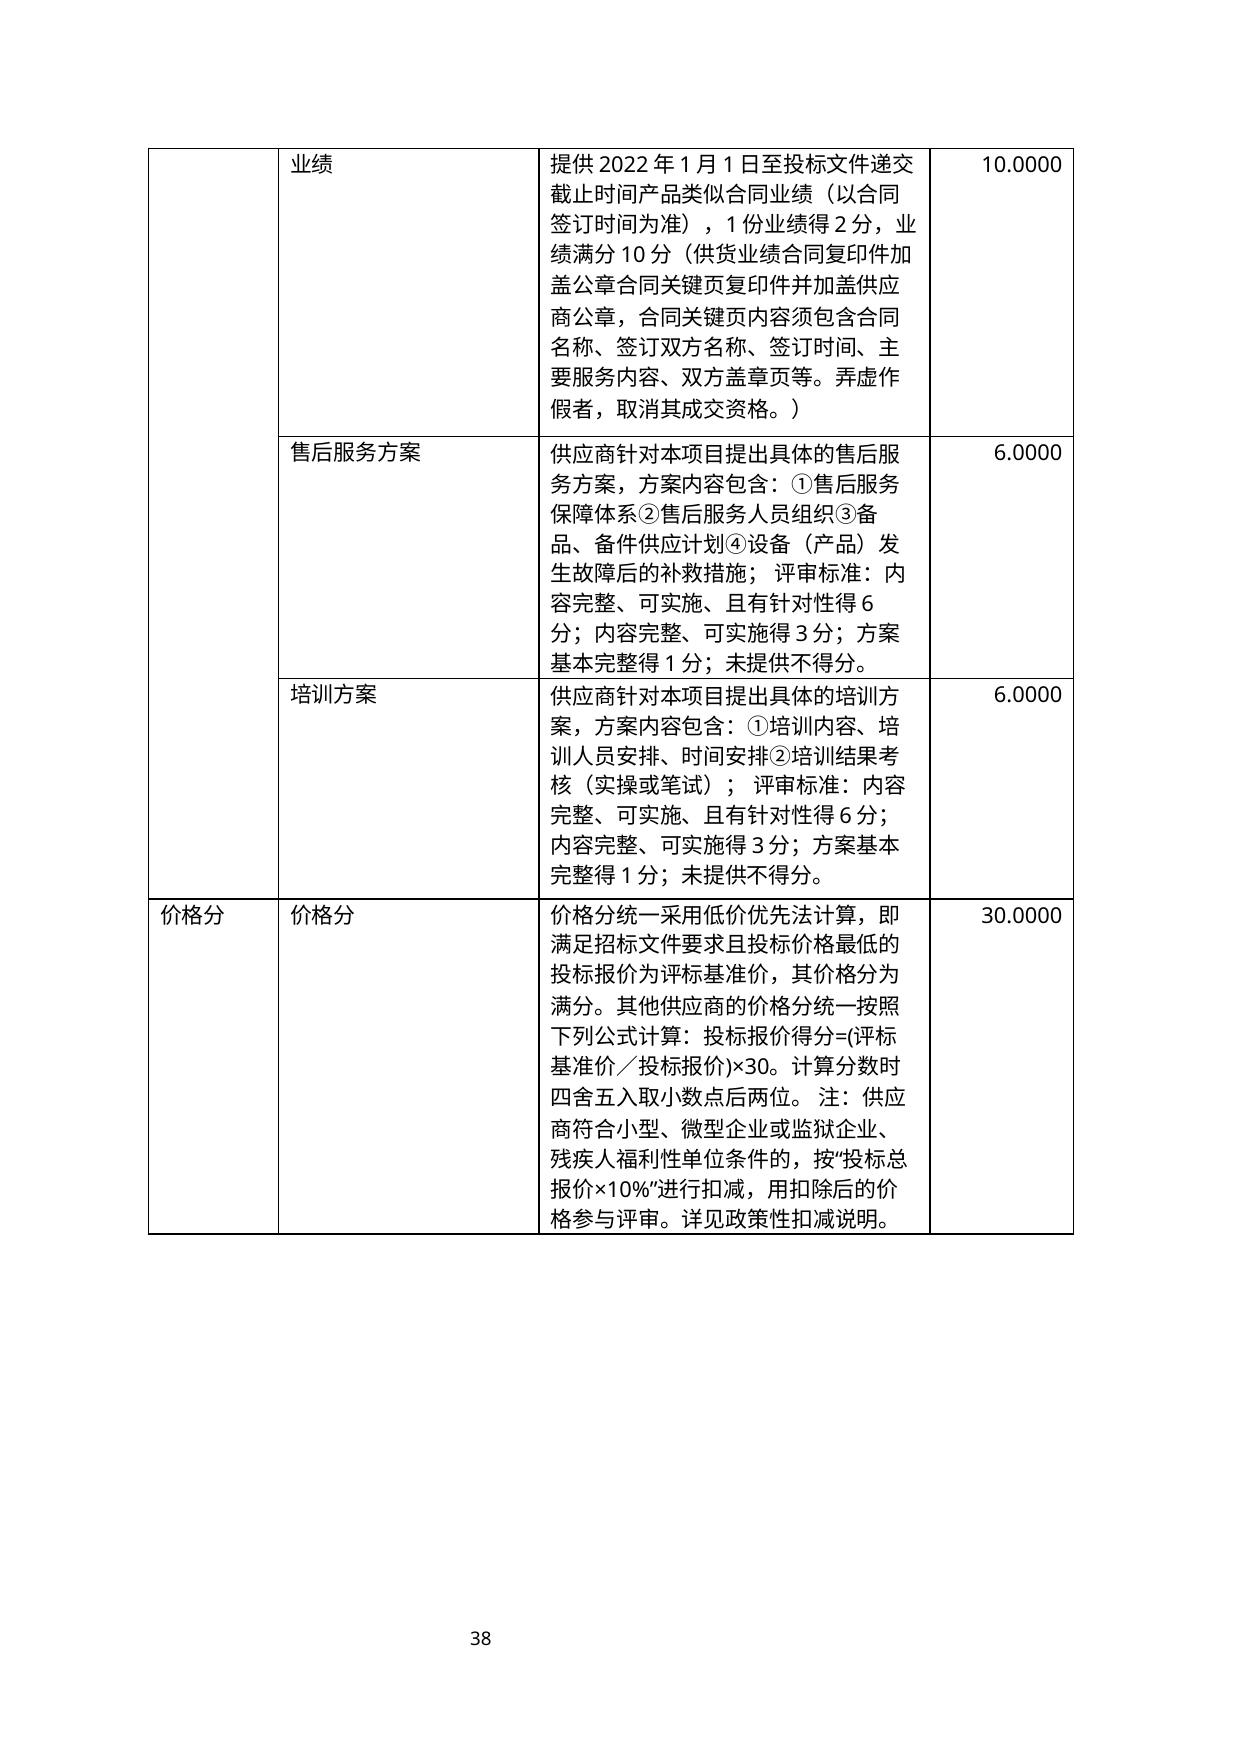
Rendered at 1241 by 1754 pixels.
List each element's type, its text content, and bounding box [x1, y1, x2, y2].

table_cell 6.0000 [931, 679, 1073, 898]
table_cell 培训方案 [279, 679, 538, 898]
table_cell 10.0000 [931, 149, 1073, 436]
table_cell 30.0000 [931, 900, 1073, 1233]
table_cell 售后服务方案 [279, 437, 538, 678]
table_cell 提供2022年1月1日至投标文件递交截止时间产品类似合同业绩（以合同签订时间为准），1份业绩得2分，业绩满分10分（供货业绩合同复印件加盖公章合同关键页复印件并加盖供应商公章，合同关键页内容须包含合同名称、签订双方名称、签订时间、主要服务内容、双方盖章页等。弄虚作假者，取消其成交资格。） [540, 149, 929, 436]
table_cell 价格分 [149, 900, 278, 1233]
table_cell 供应商针对本项目提出具体的售后服务方案，方案内容包含：①售后服务保障体系②售后服务人员组织③备品、备件供应计划④设备（产品）发生故障后的补救措施； 评审标准：内容完整、可实施、且有针对性得6分；内容完整、可实施得3分；方案基本完整得1分；未提供不得分。 [540, 437, 929, 678]
table_cell 业绩 [279, 149, 538, 436]
table_cell 价格分 [279, 900, 538, 1233]
table_cell 价格分统一采用低价优先法计算，即满足招标文件要求且投标价格最低的投标报价为评标基准价，其价格分为满分。其他供应商的价格分统一按照下列公式计算：投标报价得分=(评标基准价／投标报价)×30。计算分数时四舍五入取小数点后两位。 注：供应商符合小型、微型企业或监狱企业、残疾人福利性单位条件的，按“投标总报价×10%”进行扣减，用扣除后的价格参与评审。详见政策性扣减说明。 [540, 900, 929, 1233]
table_cell 供应商针对本项目提出具体的培训方案，方案内容包含：①培训内容、培训人员安排、时间安排②培训结果考核（实操或笔试）； 评审标准：内容完整、可实施、且有针对性得6分；内容完整、可实施得3分；方案基本完整得1分；未提供不得分。 [540, 679, 929, 898]
table_cell 6.0000 [931, 437, 1073, 678]
